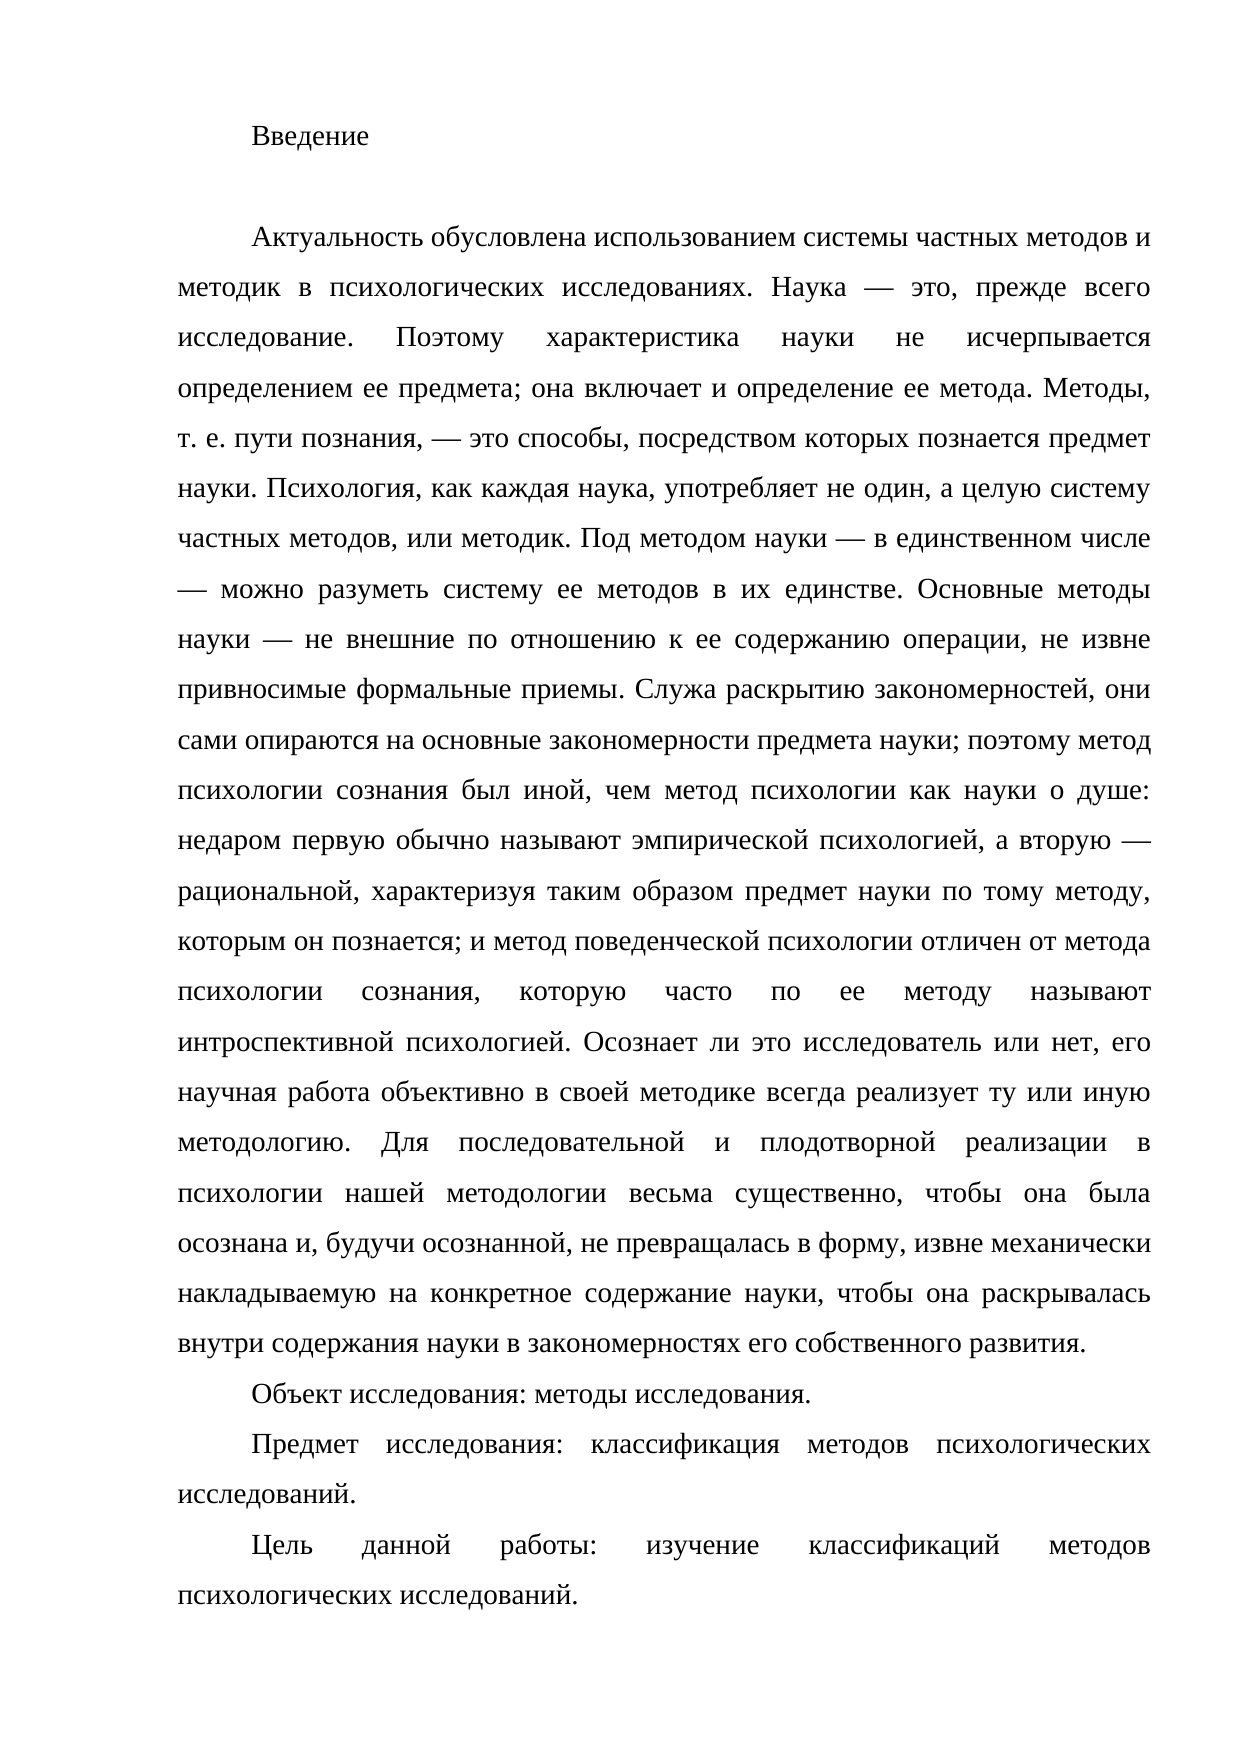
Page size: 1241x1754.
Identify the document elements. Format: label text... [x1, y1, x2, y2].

text Объект исследования: методы исследования. [177, 1376, 1152, 1409]
text Цель данной работы: изучение классификаций методов психологических исследований. [177, 1527, 1152, 1611]
text Предмет исследования: классификация методов психологических исследований. [177, 1426, 1152, 1510]
text Актуальность обусловлена использованием системы частных методов и методик в психологических исследованиях. Наука — это, прежде всего исследование. Поэтому характеристика науки не исчерпывается определением ее предмета; она включает и определение ее метода. Методы, т. е. пути познания, — это способы, посредством которых познается предмет науки. Психология, как каждая наука, употребляет не один, а целую систему частных методов, или методик. Под методом науки — в единственном числе — можно разуметь систему ее методов в их единстве. Основные методы науки — не внешние по отношению к ее содержанию операции, не извне привносимые формальные приемы. Служа раскрытию закономерностей, они сами опираются на основные закономерности предмета науки; поэтому метод психологии сознания был иной, чем метод психологии как науки о душе: недаром первую обычно называют эмпирической психологией, а вторую — рациональной, характеризуя таким образом предмет науки по тому методу, которым он познается; и метод поведенческой психологии отличен от метода психологии сознания, которую часто по ее методу называют интроспективной психологией. Осознает ли это исследователь или нет, его научная работа объективно в своей методике всегда реализует ту или иную методологию. Для последовательной и плодотворной реализации в психологии нашей методологии весьма существенно, чтобы она была осознана и, будучи осознанной, не превращалась в форму, извне механически накладываемую на конкретное содержание науки, чтобы она раскрывалась внутри содержания науки в закономерностях его собственного развития. [177, 219, 1152, 1359]
text Введение [177, 118, 1152, 152]
